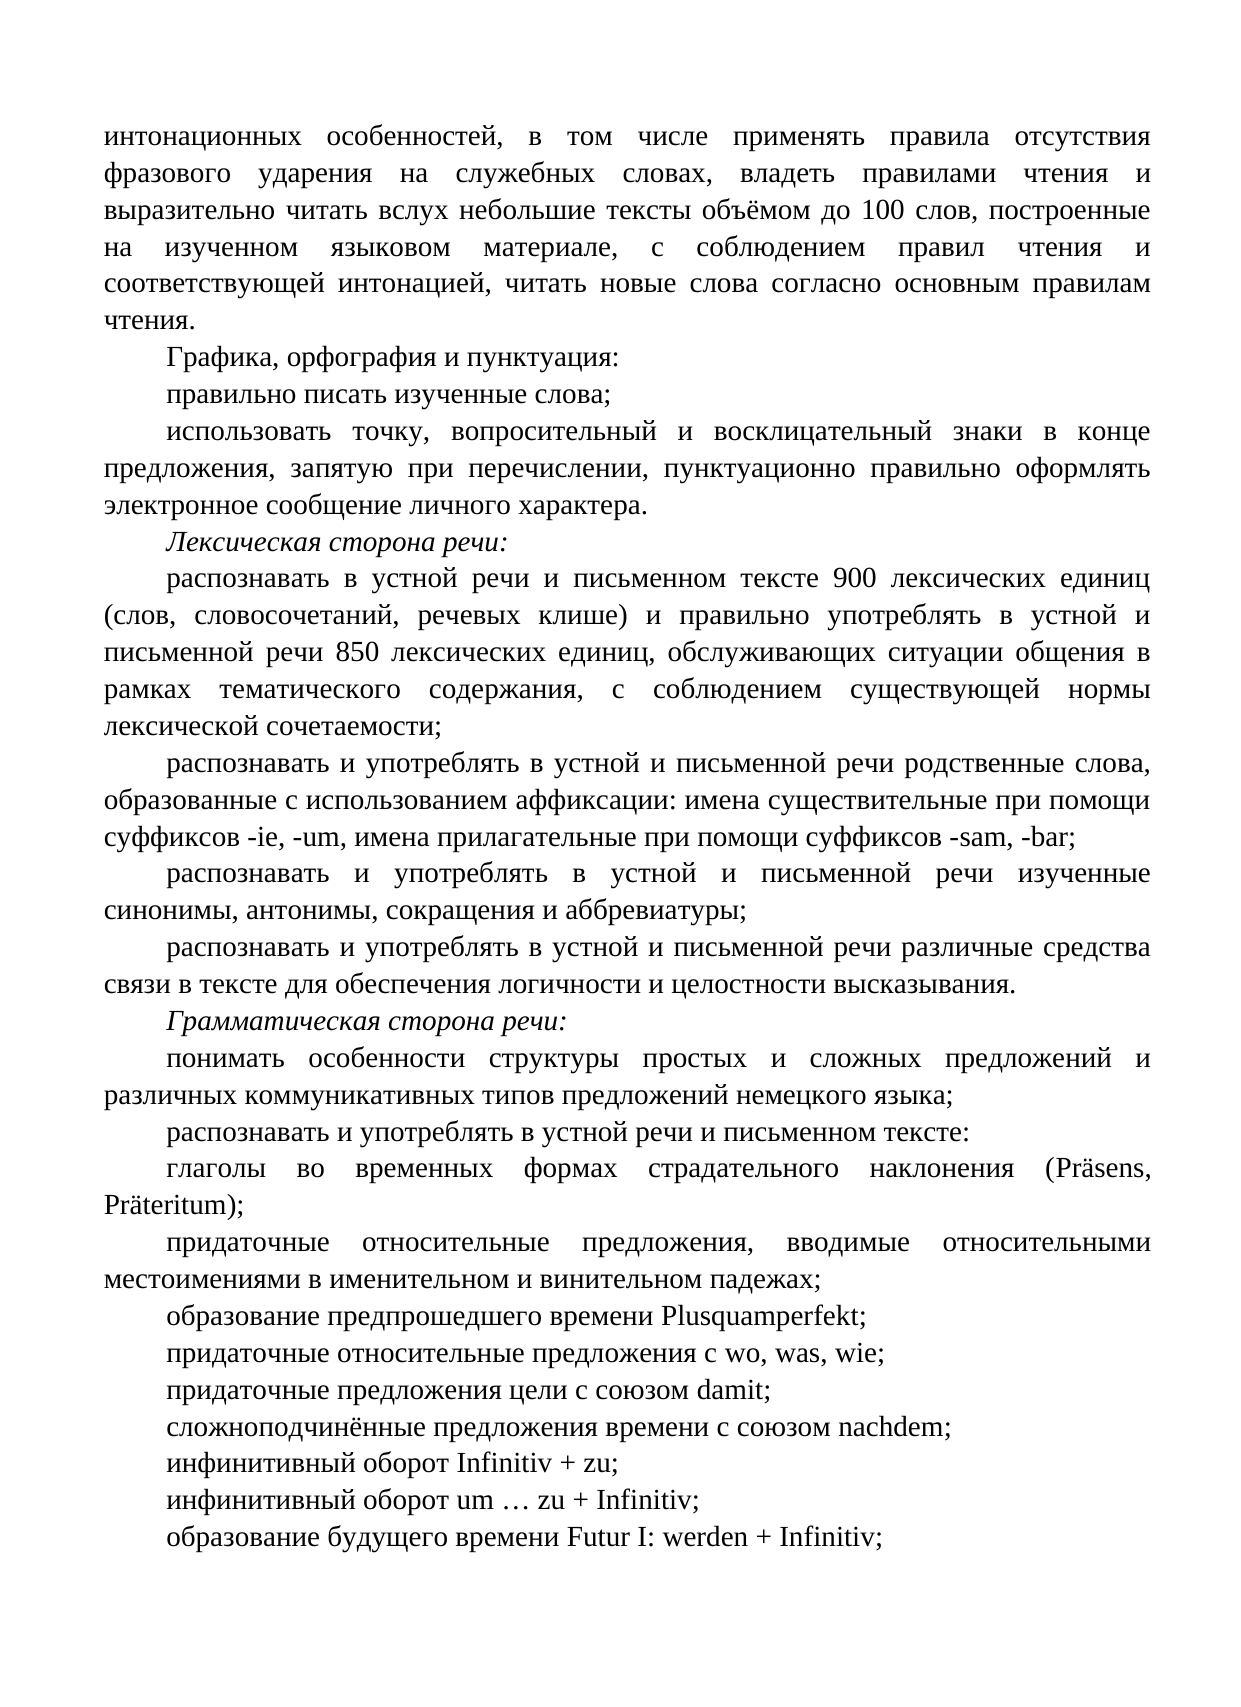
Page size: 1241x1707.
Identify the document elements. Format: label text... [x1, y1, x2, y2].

text Графика, орфография и пунктуация: [103, 339, 1152, 373]
text придаточные относительные предложения, вводимые относительными местоимениями в именительном и винительном падежах; [103, 1224, 1152, 1295]
text инфинитивный оборот Infinitiv + zu; [103, 1446, 1152, 1479]
text распознавать и употреблять в устной и письменной речи различные средства связи в тексте для обеспечения логичности и целостности высказывания. [103, 929, 1152, 1000]
text Лексическая сторона речи: [103, 524, 1152, 557]
text использовать точку, вопросительный и восклицательный знаки в конце предложения, запятую при перечислении, пунктуационно правильно оформлять электронное сообщение личного характера. [103, 413, 1152, 520]
text понимать особенности структуры простых и сложных предложений и различных коммуникативных типов предложений немецкого языка; [103, 1040, 1152, 1110]
text Грамматическая сторона речи: [103, 1003, 1152, 1037]
text распознавать и употреблять в устной речи и письменном тексте: [103, 1114, 1152, 1147]
text инфинитивный оборот um … zu + Infinitiv; [103, 1482, 1152, 1516]
text сложноподчинённые предложения времени с союзом nachdem; [103, 1409, 1152, 1442]
text придаточные относительные предложения с wo, was, wie; [103, 1335, 1152, 1368]
text распознавать в устной речи и письменном тексте 900 лексических единиц (слов, словосочетаний, речевых клише) и правильно употреблять в устной и письменной речи 850 лексических единиц, обслуживающих ситуации общения в рамках тематического содержания, с соблюдением существующей нормы лексической сочетаемости; [103, 561, 1152, 742]
text образование будущего времени Futur I: werden + Infinitiv; [103, 1519, 1152, 1553]
text распознавать и употреблять в устной и письменной речи изученные синонимы, антонимы, сокращения и аббревиатуры; [103, 856, 1152, 926]
text придаточные предложения цели с союзом damit; [103, 1372, 1152, 1405]
text правильно писать изученные слова; [103, 376, 1152, 410]
text распознавать и употреблять в устной и письменной речи родственные слова, образованные с использованием аффиксации: имена существительные при помощи суффиксов -ie, -um, имена прилагательные при помощи суффиксов -sam, -bar; [103, 745, 1152, 852]
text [103, 118, 1152, 336]
text глаголы во временных формах страдательного наклонения (Präsens, Präteritum); [103, 1151, 1152, 1221]
text образование предпрошедшего времени Plusquamperfekt; [103, 1298, 1152, 1332]
